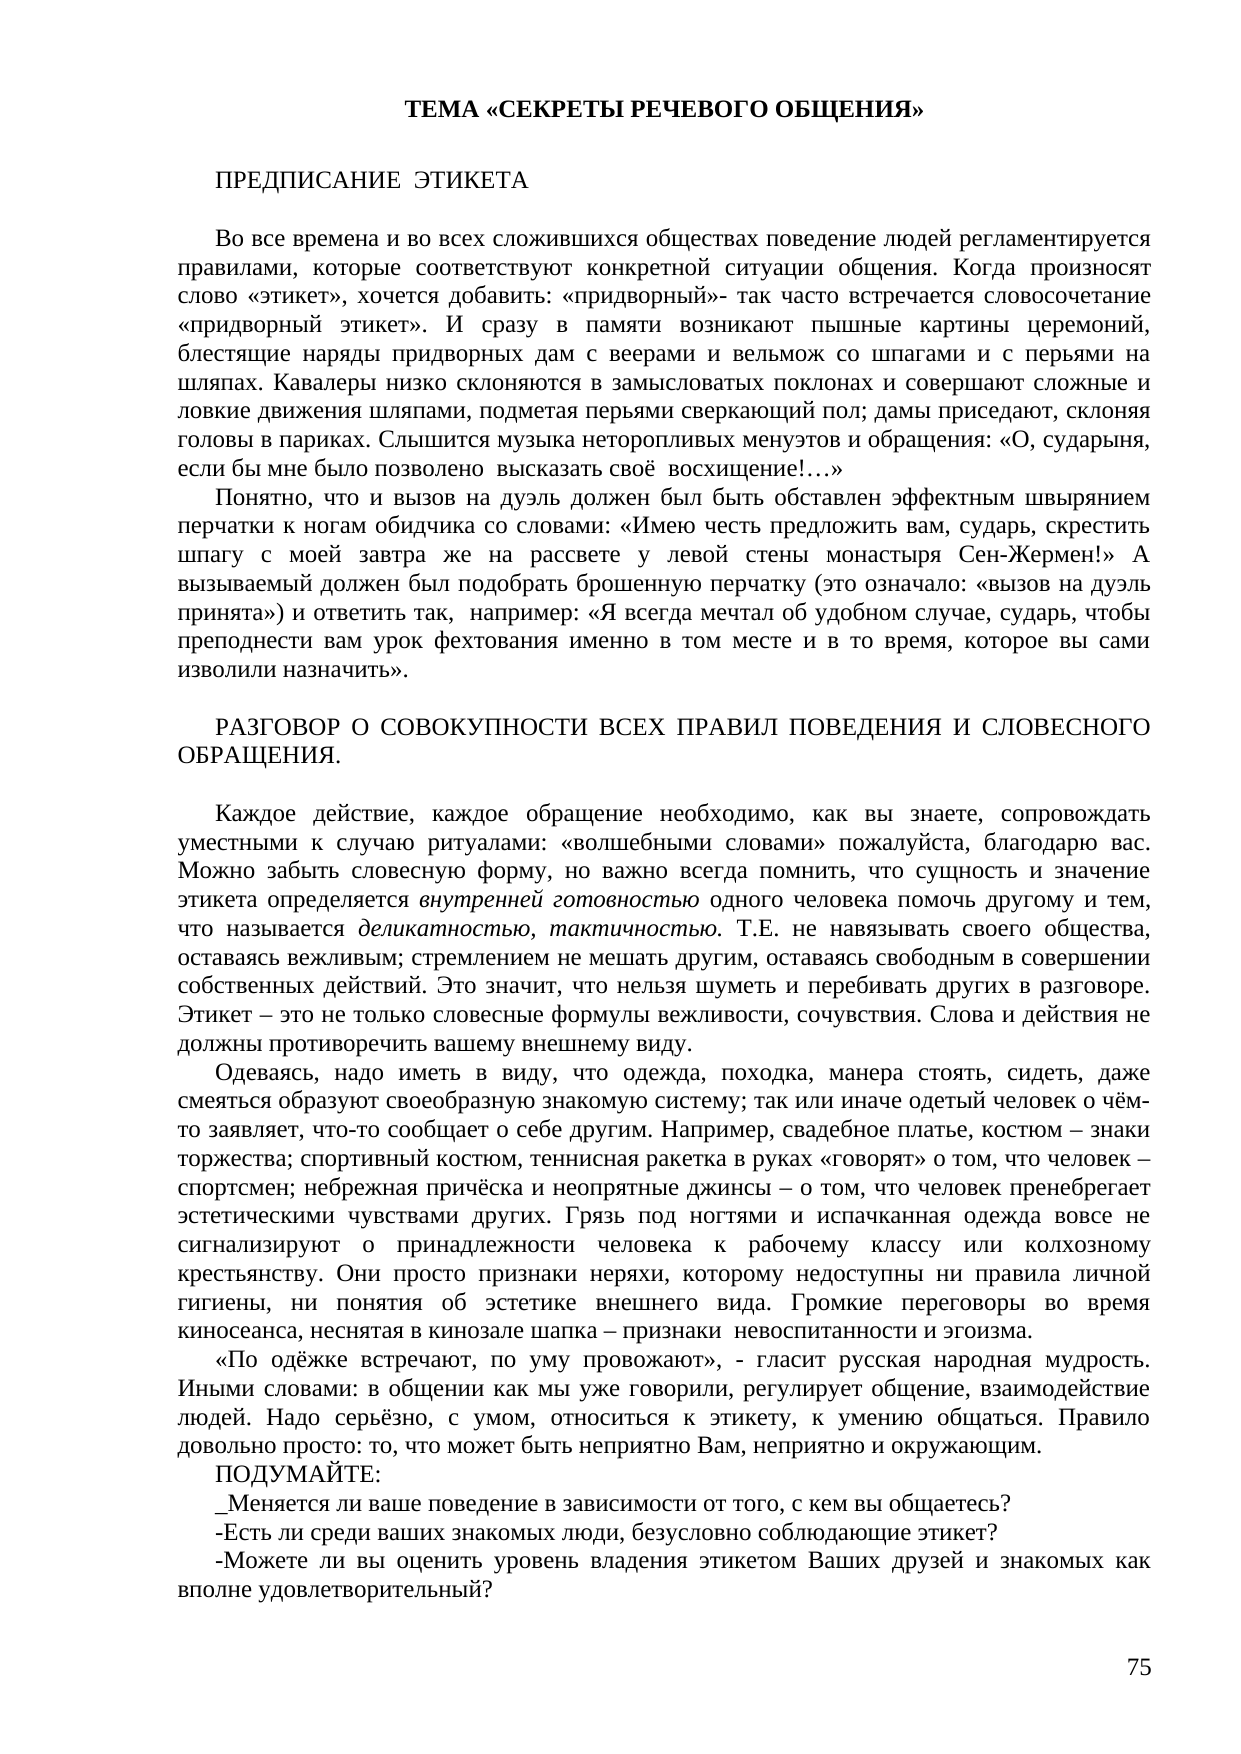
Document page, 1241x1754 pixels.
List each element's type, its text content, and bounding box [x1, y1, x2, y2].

text Каждое действие, каждое обращение необходимо, как вы знаете, сопровождать уместными к случаю ритуалами: «волшебными словами» пожалуйста, благодарю вас. Можно забыть словесную форму, но важно всегда помнить, что сущность и значение этикета определяется внутренней готовностью одного человека помочь другому и тем, что называется деликатностью, тактичностью. Т.Е. не навязывать своего общества, оставаясь вежливым; стремлением не мешать другим, оставаясь свободным в совершении собственных действий. Это значит, что нельзя шуметь и перебивать других в разговоре. Этикет – это не только словесные формулы вежливости, сочувствия. Слова и действия не должны противоречить вашему внешнему виду. [177, 798, 1152, 1057]
text ПОДУМАЙТЕ: [177, 1459, 1152, 1488]
text ПРЕДПИСАНИЕ ЭТИКЕТА [215, 166, 1152, 194]
subtitle ТЕМА «СЕКРЕТЫ РЕЧЕВОГО ОБЩЕНИЯ» [177, 94, 1152, 122]
text Во все времена и во всех сложившихся обществах поведение людей регламентируется правилами, которые соответствуют конкретной ситуации общения. Когда произносят слово «этикет», хочется добавить: «придворный»- так часто встречается словосочетание «придворный этикет». И сразу в памяти возникают пышные картины церемоний, блестящие наряды придворных дам с веерами и вельмож со шпагами и с перьями на шляпах. Кавалеры низко склоняются в замысловатых поклонах и совершают сложные и ловкие движения шляпами, подметая перьями сверкающий пол; дамы приседают, склоняя головы в париках. Слышится музыка неторопливых менуэтов и обращения: «О, сударыня, если бы мне было позволено высказать своё восхищение!…» [177, 223, 1152, 482]
text -Есть ли среди ваших знакомых люди, безусловно соблюдающие этикет? [177, 1517, 1152, 1546]
text -Можете ли вы оценить уровень владения этикетом Ваших друзей и знакомых как вполне удовлетворительный? [177, 1546, 1152, 1603]
text Понятно, что и вызов на дуэль должен был быть обставлен эффектным швырянием перчатки к ногам обидчика со словами: «Имею честь предложить вам, сударь, скрестить шпагу с моей завтра же на рассвете у левой стены монастыря Сен-Жермен!» А вызываемый должен был подобрать брошенную перчатку (это означало: «вызов на дуэль принята») и ответить так, например: «Я всегда мечтал об удобном случае, сударь, чтобы преподнести вам урок фехтования именно в том месте и в то время, которое вы сами изволили назначить». [177, 482, 1152, 683]
text _Меняется ли ваше поведение в зависимости от того, с кем вы общаетесь? [177, 1488, 1152, 1517]
text Одеваясь, надо иметь в виду, что одежда, походка, манера стоять, сидеть, даже смеяться образуют своеобразную знакомую систему; так или иначе одетый человек о чём-то заявляет, что-то сообщает о себе другим. Например, свадебное платье, костюм – знаки торжества; спортивный костюм, теннисная ракетка в руках «говорят» о том, что человек – спортсмен; небрежная причёска и неопрятные джинсы – о том, что человек пренебрегает эстетическими чувствами других. Грязь под ногтями и испачканная одежда вовсе не сигнализируют о принадлежности человека к рабочему классу или колхозному крестьянству. Они просто признаки неряхи, которому недоступны ни правила личной гигиены, ни понятия об эстетике внешнего вида. Громкие переговоры во время киносеанса, неснятая в кинозале шапка – признаки невоспитанности и эгоизма. [177, 1057, 1152, 1344]
text РАЗГОВОР О СОВОКУПНОСТИ ВСЕХ ПРАВИЛ ПОВЕДЕНИЯ И СЛОВЕСНОГО ОБРАЩЕНИЯ. [177, 712, 1152, 769]
text «По одёжке встречают, по уму провожают», - гласит русская народная мудрость. Иными словами: в общении как мы уже говорили, регулирует общение, взаимодействие людей. Надо серьёзно, с умом, относиться к этикету, к умению общаться. Правило довольно просто: то, что может быть неприятно Вам, неприятно и окружающим. [177, 1344, 1152, 1459]
